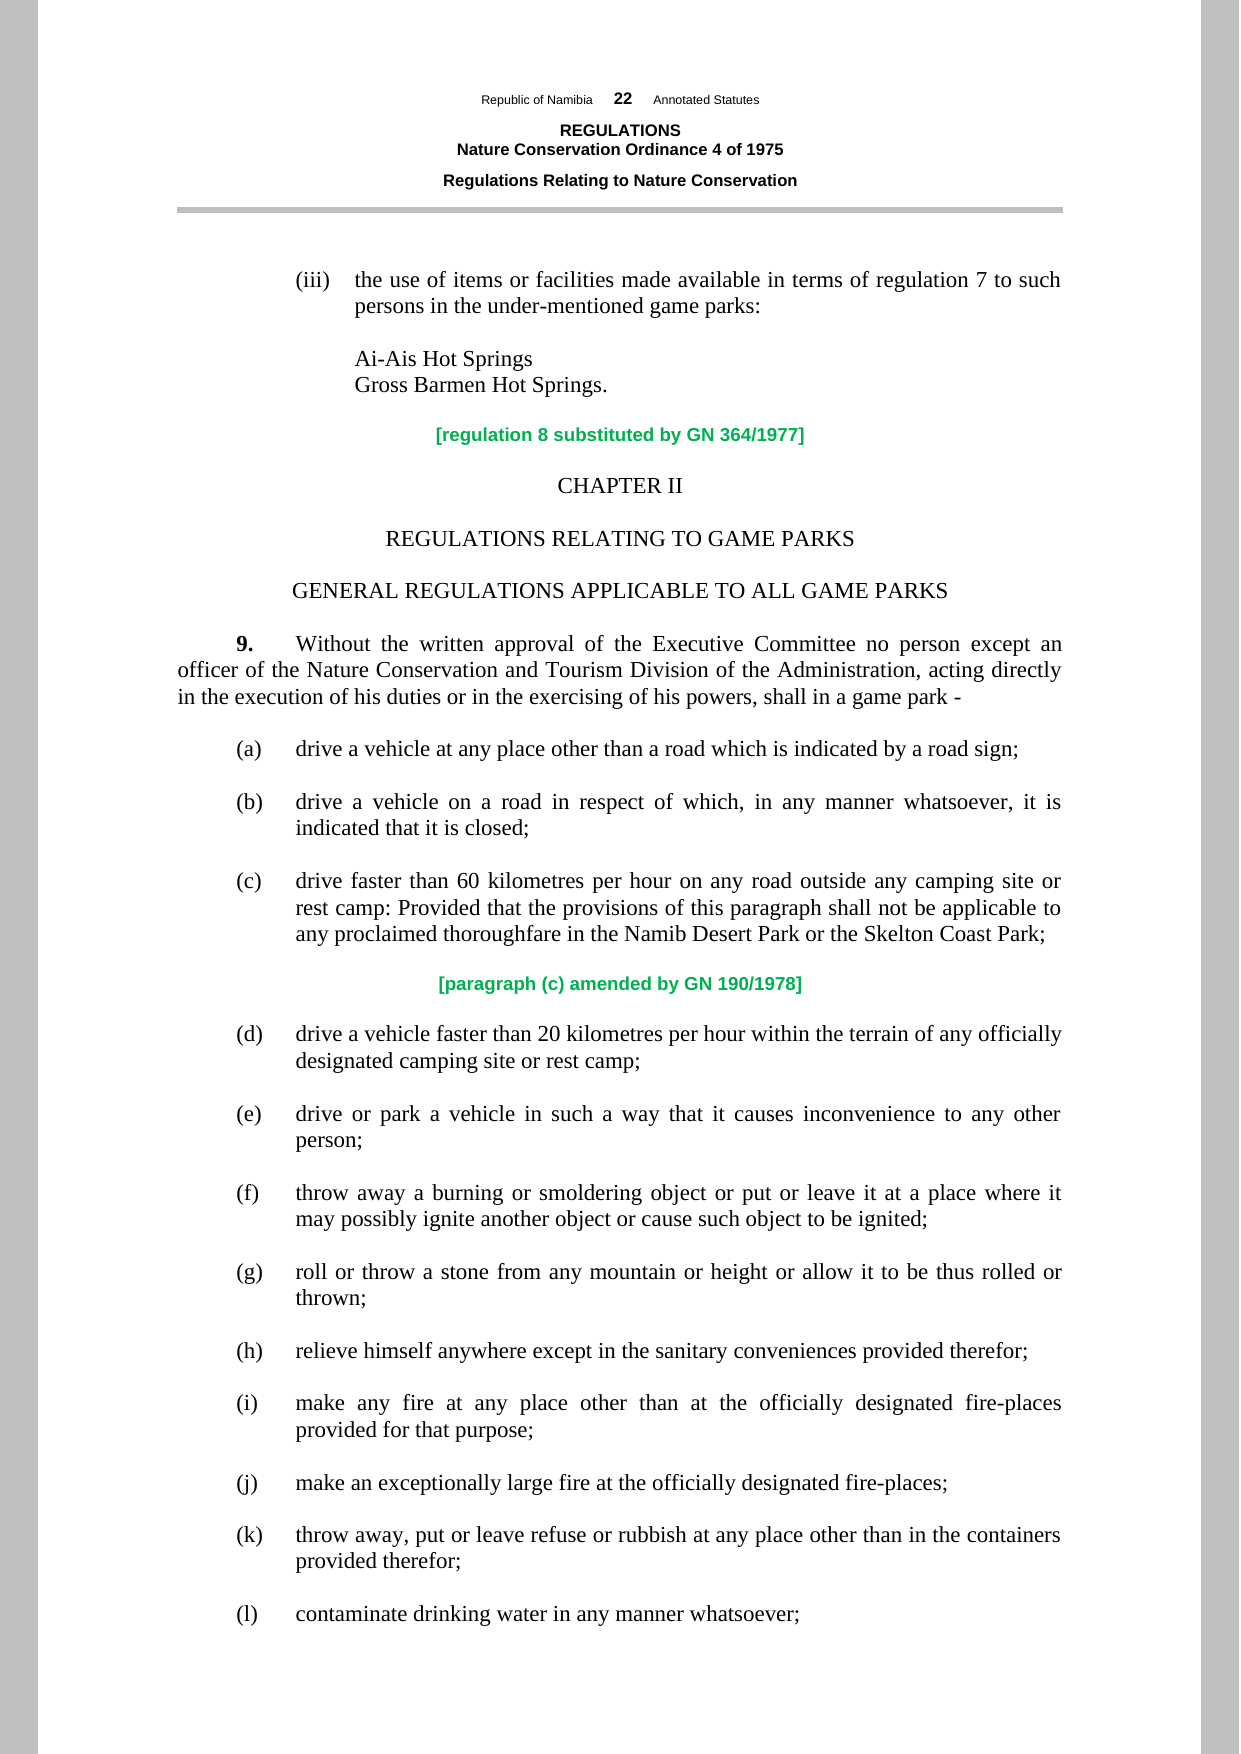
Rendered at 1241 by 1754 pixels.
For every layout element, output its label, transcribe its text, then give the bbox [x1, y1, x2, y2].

text (d) drive a vehicle faster than 20 kilometres per hour within the terrain of any officially designated camping site or rest camp; [236, 1021, 1063, 1073]
text (l) contaminate drinking water in any manner whatsoever; [236, 1600, 1063, 1627]
text (f) throw away a burning or smoldering object or put or leave it at a place where it may possibly ignite another object or cause such object to be ignited; [236, 1179, 1063, 1231]
text (h) relieve himself anywhere except in the sanitary conveniences provided therefor; [236, 1337, 1063, 1363]
text CHAPTER II [177, 472, 1063, 498]
text [regulation 8 substituted by GN 364/1977] [177, 424, 1063, 446]
text (k) throw away, put or leave refuse or rubbish at any place other than in the containers provided therefor; [236, 1521, 1063, 1574]
text (b) drive a vehicle on a road in respect of which, in any manner whatsoever, it is indicated that it is closed; [236, 788, 1063, 841]
text (c) drive faster than 60 kilometres per hour on any road outside any camping site or rest camp: Provided that the provisions of this paragraph shall not be applicable to any proclaimed thoroughfare in the Namib Desert Park or the Skelton Coast Park; [236, 867, 1063, 946]
text (g) roll or throw a stone from any mountain or height or allow it to be thus rolled or thrown; [236, 1258, 1063, 1310]
text (a) drive a vehicle at any place other than a road which is indicated by a road sign; [236, 735, 1063, 762]
text (j) make an exceptionally large fire at the officially designated fire-places; [236, 1468, 1063, 1495]
text (e) drive or park a vehicle in such a way that it causes inconvenience to any other person; [236, 1099, 1063, 1152]
text GENERAL REGULATIONS APPLICABLE TO ALL GAME PARKS [177, 577, 1063, 604]
text REGULATIONS RELATING TO GAME PARKS [177, 524, 1063, 551]
text 9. Without the written approval of the Executive Committee no person except an officer of the Nature Conservation and Tourism Division of the Administration, acting directly in the execution of his duties or in the exercising of his powers, shall in a game park - [177, 630, 1063, 709]
text Ai-Ais Hot Springs [354, 345, 1063, 371]
text Gross Barmen Hot Springs. [354, 371, 1063, 398]
text (iii) the use of items or facilities made available in terms of regulation 7 to such persons in the under-mentioned game parks: [295, 266, 1063, 318]
text (i) make any fire at any place other than at the officially designated fire-places provided for that purpose; [236, 1389, 1063, 1442]
text [paragraph (c) amended by GN 190/1978] [177, 973, 1063, 994]
